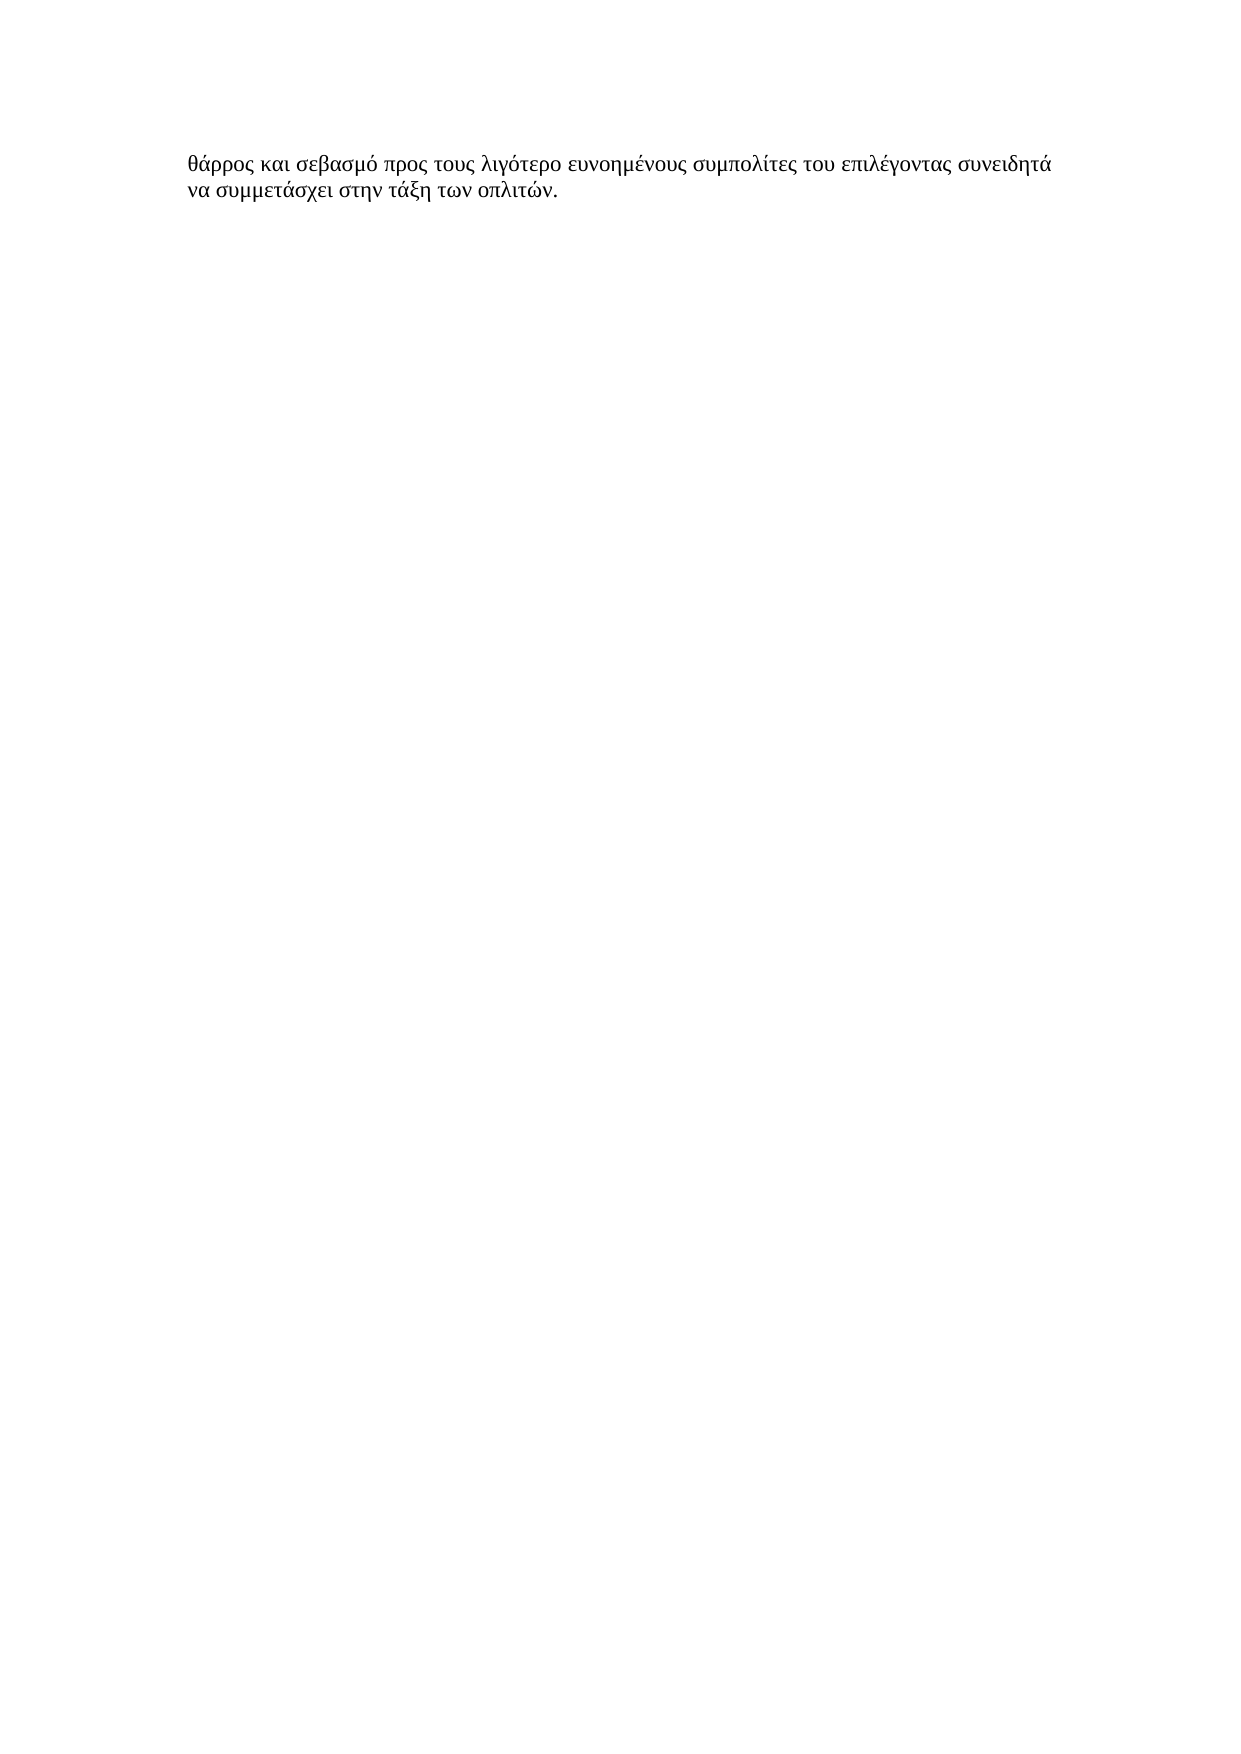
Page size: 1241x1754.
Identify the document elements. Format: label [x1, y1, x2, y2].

text [187, 150, 1053, 203]
